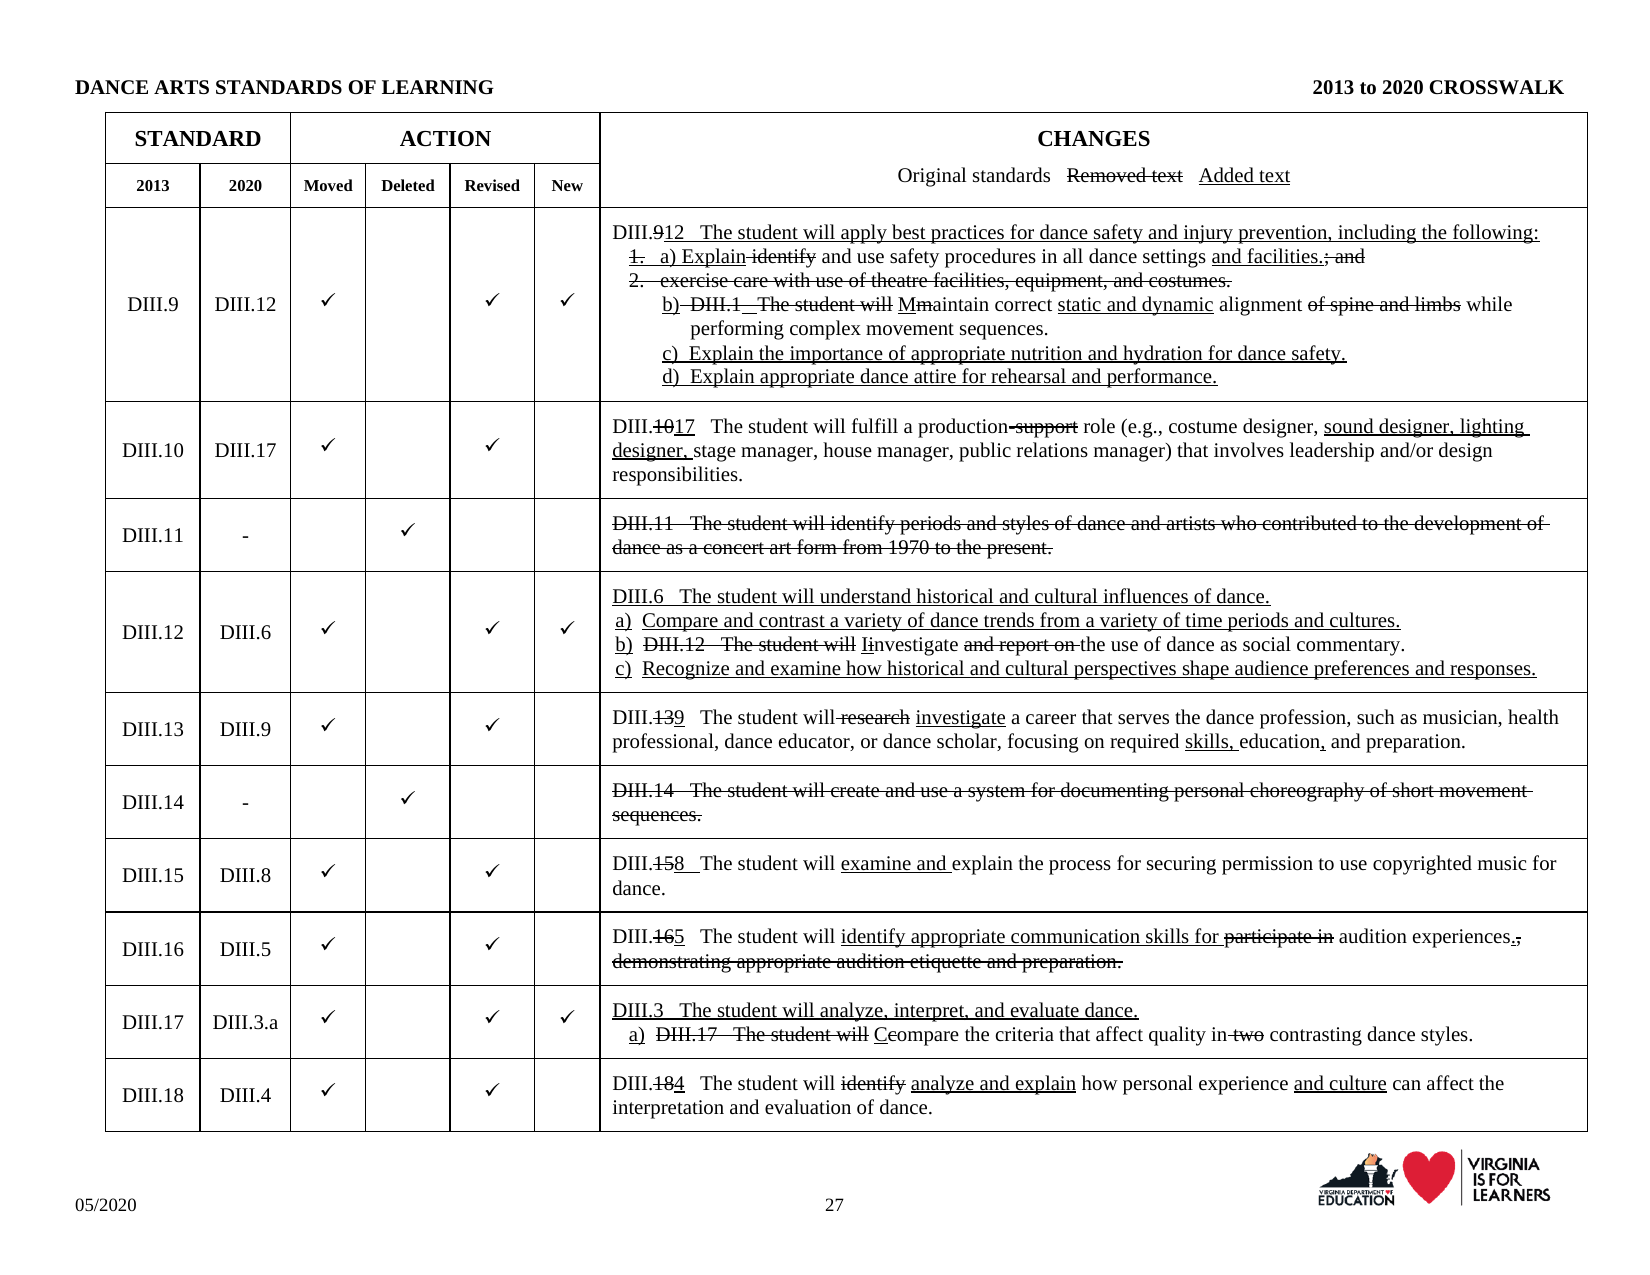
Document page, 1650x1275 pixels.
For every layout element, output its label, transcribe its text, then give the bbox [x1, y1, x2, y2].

table_cell DIII.5 [201, 913, 290, 984]
table_cell [366, 693, 449, 765]
table_cell DIII.184 The student will identify analyze and explain how personal experience and culture can affect the interpretation and evaluation of dance. [601, 1059, 1587, 1131]
table_cell DIII.16 [106, 913, 199, 984]
table_cell Moved [291, 164, 365, 207]
table_cell Deleted [366, 164, 449, 207]
table_cell [451, 693, 534, 765]
table_cell DIII.14 [106, 766, 199, 838]
table_cell [291, 986, 365, 1058]
table_cell DIII.6 The student will understand historical and cultural influences of dance. a) Compare and contrast a variety of dance trends from a variety of time periods and cultures. b) DIII.12 The student will Iinvestigate and report on the use of dance as social commentary. c) Recognize and examine how historical and cultural perspectives shape audience preferences and responses. [601, 572, 1587, 692]
table_cell DIII.3 The student will analyze, interpret, and evaluate dance. a) DIII.17 The student will Ccompare the criteria that affect quality in two contrasting dance styles. [601, 986, 1587, 1058]
table_cell [291, 402, 365, 498]
table_cell [366, 208, 449, 401]
table_cell [535, 1059, 599, 1131]
table_cell - [201, 766, 290, 838]
table_cell DIII.15 [106, 839, 199, 911]
table_cell [535, 693, 599, 765]
table_cell DIII.11 The student will identify periods and styles of dance and artists who contributed to the development of dance as a concert art form from 1970 to the present. [601, 499, 1587, 571]
table_cell DIII.165 The student will identify appropriate communication skills for participate in audition experiences., demonstrating appropriate audition etiquette and preparation. [601, 913, 1587, 984]
table_cell [451, 208, 534, 401]
table_cell [535, 499, 599, 571]
table_cell [291, 572, 365, 692]
table_cell [535, 402, 599, 498]
table_cell DIII.14 The student will create and use a system for documenting personal choreography of short movement sequences. [601, 766, 1587, 838]
table_cell DIII.17 [106, 986, 199, 1058]
table_cell [535, 839, 599, 911]
table_cell [366, 1059, 449, 1131]
table_cell [291, 499, 365, 571]
table_cell [366, 572, 449, 692]
table_cell DIII.912 The student will apply best practices for dance safety and injury prevention, including the following: 1. a) Explain identify and use safety procedures in all dance settings and facilities.; and 2. exercise care with use of theatre facilities, equipment, and costumes. b) DIII.1 The student will Mmaintain correct static and dynamic alignment of spine and limbs while performing complex movement sequences. c) Explain the importance of appropriate nutrition and hydration for dance safety. d) Explain appropriate dance attire for rehearsal and performance. [601, 208, 1587, 401]
table_cell New [535, 164, 599, 207]
table_cell DIII.3.a [201, 986, 290, 1058]
table_cell DIII.12 [106, 572, 199, 692]
table_cell [366, 986, 449, 1058]
table_cell [451, 839, 534, 911]
table_cell 2013 [106, 164, 199, 207]
table_cell DIII.158 The student will examine and explain the process for securing permission to use copyrighted music for dance. [601, 839, 1587, 911]
table_cell [535, 766, 599, 838]
table_cell DIII.13 [106, 693, 199, 765]
table_cell Revised [451, 164, 534, 207]
table_cell DIII.9 [106, 208, 199, 401]
table_cell [451, 913, 534, 984]
table_cell DIII.17 [201, 402, 290, 498]
table_cell [291, 913, 365, 984]
table_cell [291, 766, 365, 838]
table_cell [451, 499, 534, 571]
table_cell [535, 986, 599, 1058]
table_cell [451, 986, 534, 1058]
table_cell [291, 693, 365, 765]
table_cell [291, 208, 365, 401]
table_cell - [201, 499, 290, 571]
table_cell [451, 402, 534, 498]
table_cell [366, 402, 449, 498]
table_cell [366, 499, 449, 571]
table_cell DIII.12 [201, 208, 290, 401]
table_cell [451, 1059, 534, 1131]
table_cell [535, 208, 599, 401]
table_cell DIII.10 [106, 402, 199, 498]
table_cell DIII.9 [201, 693, 290, 765]
table_cell DIII.11 [106, 499, 199, 571]
table_cell DIII.139 The student will research investigate a career that serves the dance profession, such as musician, health professional, dance educator, or dance scholar, focusing on required skills, education, and preparation. [601, 693, 1587, 765]
table_cell DIII.18 [106, 1059, 199, 1131]
table_cell [291, 839, 365, 911]
table_header ACTION [291, 113, 599, 163]
table_cell [366, 913, 449, 984]
table_cell [366, 766, 449, 838]
table_cell [535, 913, 599, 984]
table_cell DIII.6 [201, 572, 290, 692]
table_header CHANGES Original standards Removed text Added text [601, 113, 1587, 207]
picture [1312, 1146, 1555, 1211]
table_cell [366, 839, 449, 911]
table_cell [451, 572, 534, 692]
table_cell DIII.8 [201, 839, 290, 911]
table_cell DIII.4 [201, 1059, 290, 1131]
table_cell 2020 [201, 164, 290, 207]
table_header STANDARD [106, 113, 290, 163]
table_cell [291, 1059, 365, 1131]
table_cell [535, 572, 599, 692]
table_cell [451, 766, 534, 838]
table_cell DIII.1017 The student will fulfill a production-support role (e.g., costume designer, sound designer, lighting designer, stage manager, house manager, public relations manager) that involves leadership and/or design responsibilities. [601, 402, 1587, 498]
